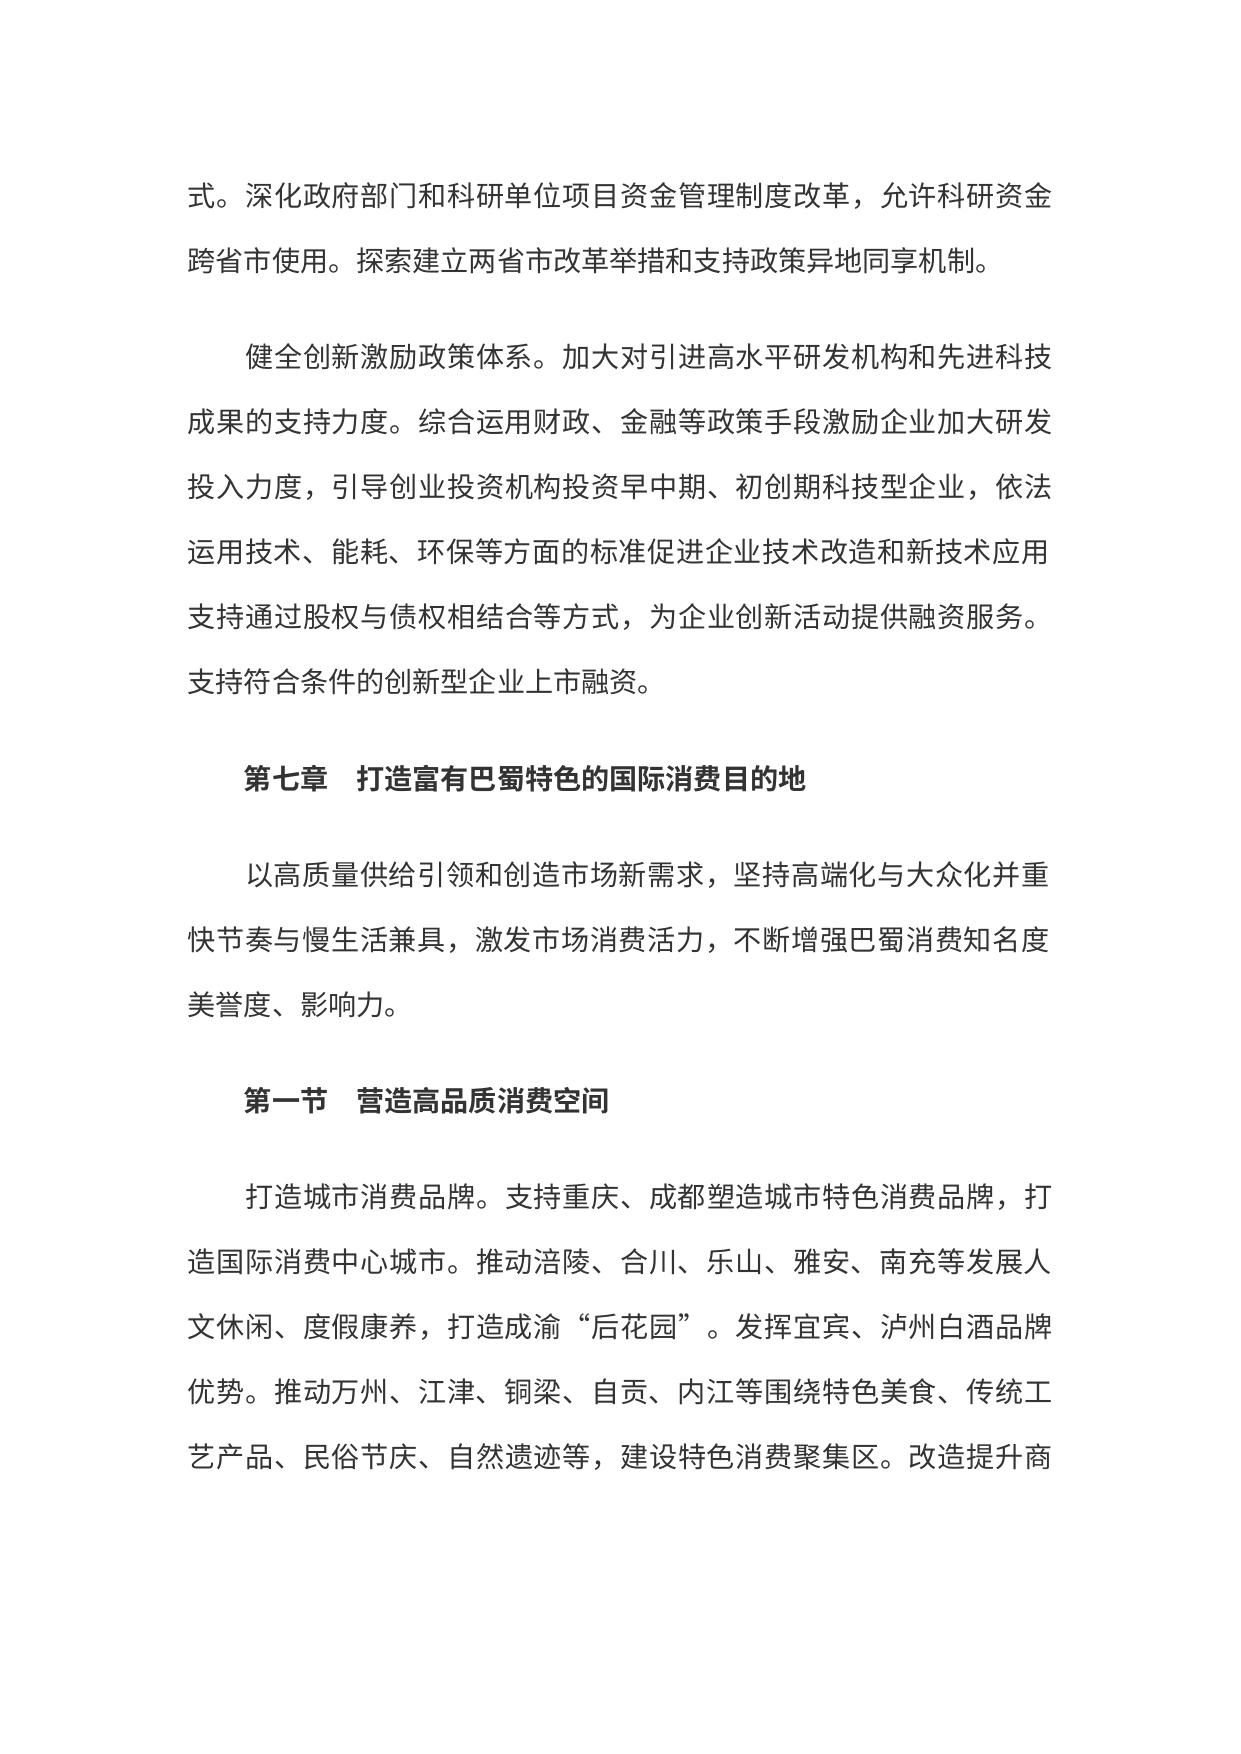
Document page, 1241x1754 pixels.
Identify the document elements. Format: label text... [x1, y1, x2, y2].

text 健全创新激励政策体系。加大对引进高水平研发机构和先进科技成果的支持力度。综合运用财政、金融等政策手段激励企业加大研发投入力度，引导创业投资机构投资早中期、初创期科技型企业，依法运用技术、能耗、环保等方面的标准促进企业技术改造和新技术应用。支持通过股权与债权相结合等方式，为企业创新活动提供融资服务。支持符合条件的创新型企业上市融资。 [187, 323, 1053, 713]
text 以高质量供给引领和创造市场新需求，坚持高端化与大众化并重、快节奏与慢生活兼具，激发市场消费活力，不断增强巴蜀消费知名度、美誉度、影响力。 [187, 841, 1053, 1036]
text 第一节 营造高品质消费空间 [187, 1067, 1053, 1132]
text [187, 162, 1053, 292]
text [187, 1163, 1053, 1488]
text 第七章 打造富有巴蜀特色的国际消费目的地 [187, 744, 1053, 809]
